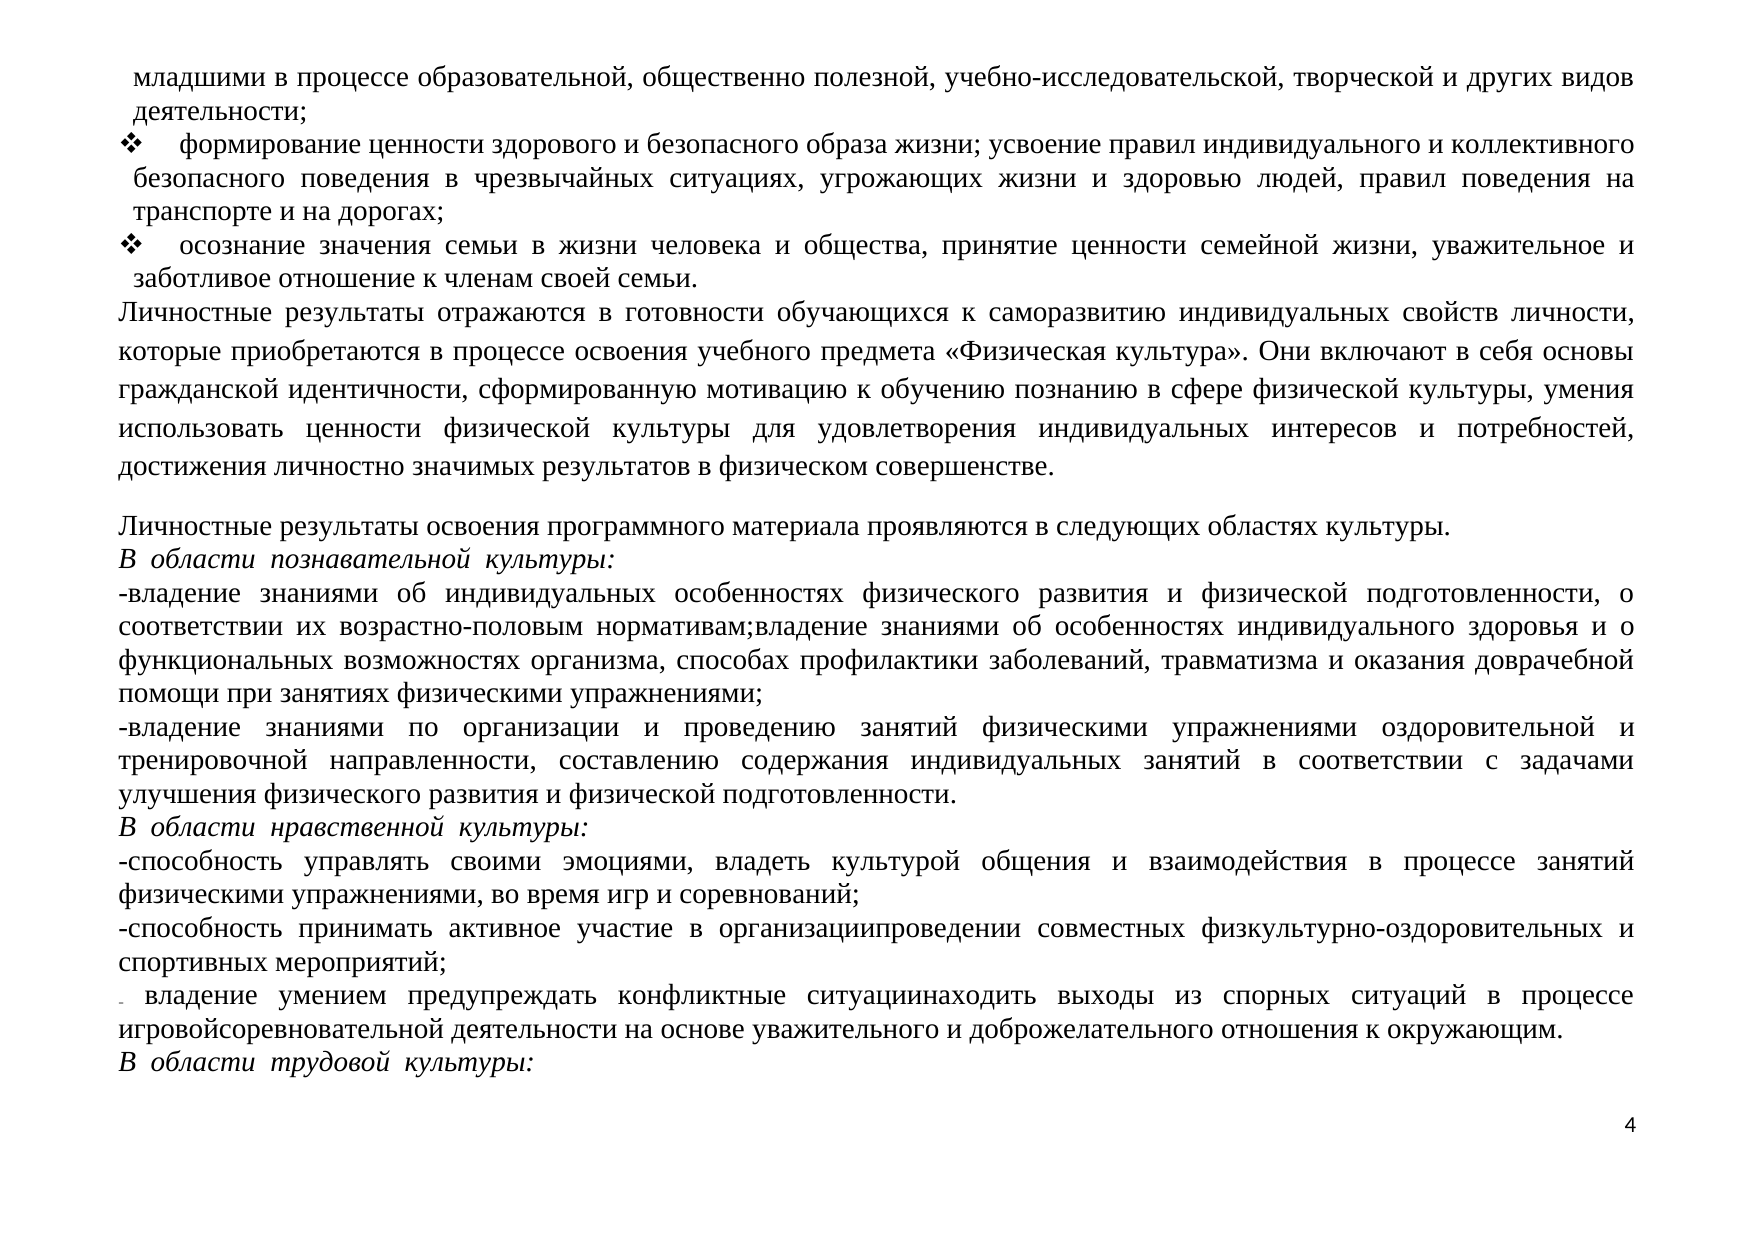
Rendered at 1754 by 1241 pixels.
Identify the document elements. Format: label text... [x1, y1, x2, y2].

list формирование ценности здорового и безопасного образа жизни; усвоение правил индивидуального и коллективного безопасного поведения в чрезвычайных ситуациях, угрожающих жизни и здоровью людей, правил поведения на транспорте и на дорогах; [118, 126, 1636, 227]
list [118, 59, 1636, 126]
text Личностные результаты отражаются в готовности обучающихся к саморазвитию индивидуальных свойств личности, которые приобретаются в процессе освоения учебного предмета «Физическая культура». Они включают в себя основы гражданской идентичности, сформированную мотивацию к обучению познанию в сфере физической культуры, умения использовать ценности физической культуры для удовлетворения индивидуальных интересов и потребностей, достижения личностно значимых результатов в физическом совершенстве. [118, 294, 1636, 482]
text Личностные результаты освоения программного материала проявляются в следующих областях культуры. [118, 508, 1636, 541]
text В области трудовой культуры: [118, 1044, 1636, 1078]
text В области нравственной культуры: [118, 809, 1636, 843]
list осознание значения семьи в жизни человека и общества, принятие ценности семейной жизни, уважительное и заботливое отношение к членам своей семьи. [118, 227, 1636, 294]
text -способность управлять своими эмоциями, владеть культурой общения и взаимодействия в процессе занятий физическими упражнениями, во время игр и соревнований; [118, 843, 1636, 910]
text -способность принимать активное участие в организациипроведении совместных физкультурно-оздоровительных и спортивных мероприятий; [118, 910, 1636, 977]
text - владение умением предупреждать конфликтные ситуациинаходить выходы из спорных ситуаций в процессе игровойсоревновательной деятельности на основе уважительного и доброжелательного отношения к окружающим. [118, 977, 1636, 1044]
text -владение знаниями по организации и проведению занятий физическими упражнениями оздоровительной и тренировочной направленности, составлению содержания индивидуальных занятий в соответствии с задачами улучшения физического развития и физической подготовленности. [118, 709, 1636, 809]
text -владение знаниями об индивидуальных особенностях физического развития и физической подготовленности, о соответствии их возрастно-половым нормативам;владение знаниями об особенностях индивидуального здоровья и о функциональных возможностях организма, способах профилактики заболеваний, травматизма и оказания доврачебной помощи при занятиях физическими упражнениями; [118, 575, 1636, 709]
text В области познавательной культуры: [118, 541, 1636, 575]
